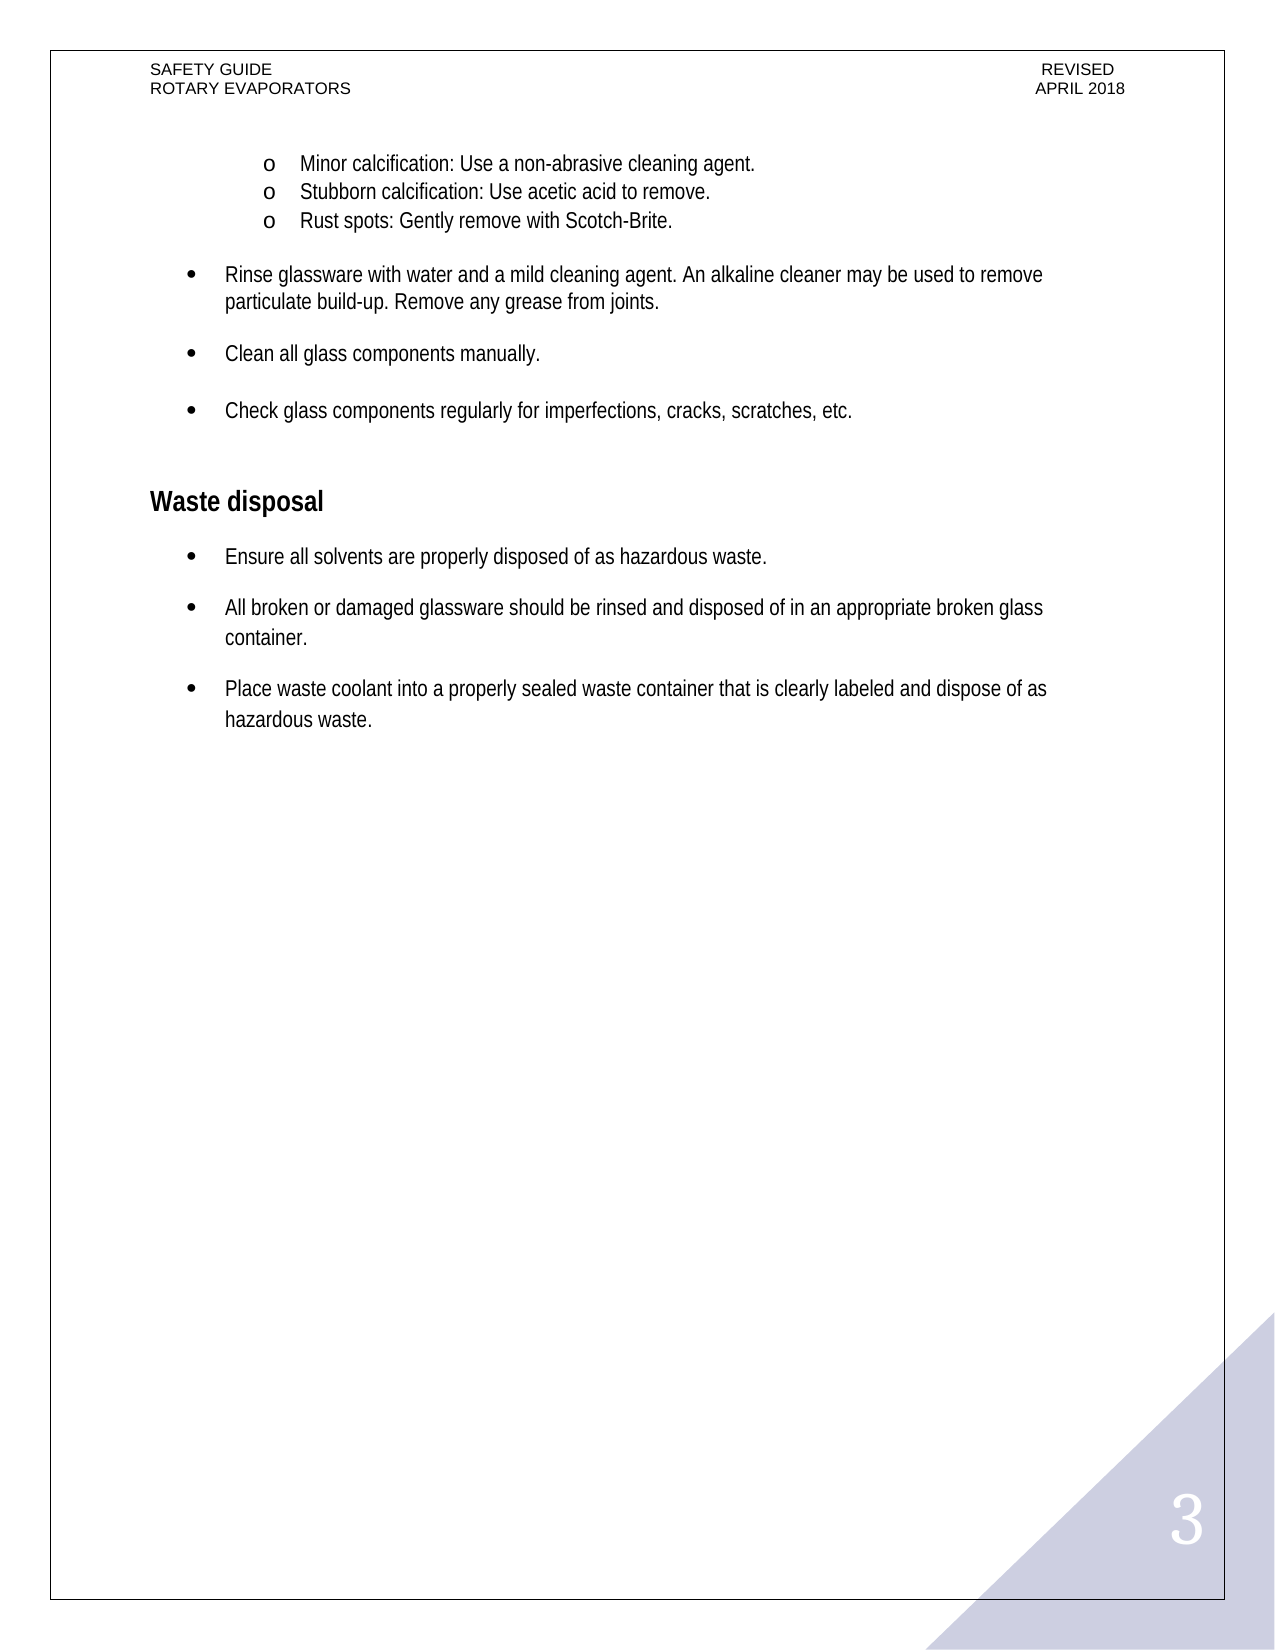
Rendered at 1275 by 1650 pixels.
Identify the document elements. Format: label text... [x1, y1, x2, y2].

list Minor calcification: Use a non-abrasive cleaning agent. [262, 150, 1125, 178]
list Check glass components regularly for imperfections, cracks, scratches, etc. [187, 397, 1125, 423]
list Stubborn calcification: Use acetic acid to remove. [262, 178, 1125, 207]
subtitle Place waste coolant into a properly sealed waste container that is clearly labeled and dispose of as hazardous waste. [187, 675, 1125, 732]
list Rinse glassware with water and a mild cleaning agent. An alkaline cleaner may be used to remove particulate build-up. Remove any grease from joints. [187, 261, 1125, 314]
list Clean all glass components manually. [187, 340, 1125, 367]
list Rust spots: Gently remove with Scotch-Brite. [262, 207, 1125, 235]
subtitle Waste disposal [150, 484, 1125, 517]
subtitle All broken or damaged glassware should be rinsed and disposed of in an appropriate broken glass container. [187, 594, 1125, 651]
subtitle Ensure all solvents are properly disposed of as hazardous waste. [187, 543, 1125, 569]
